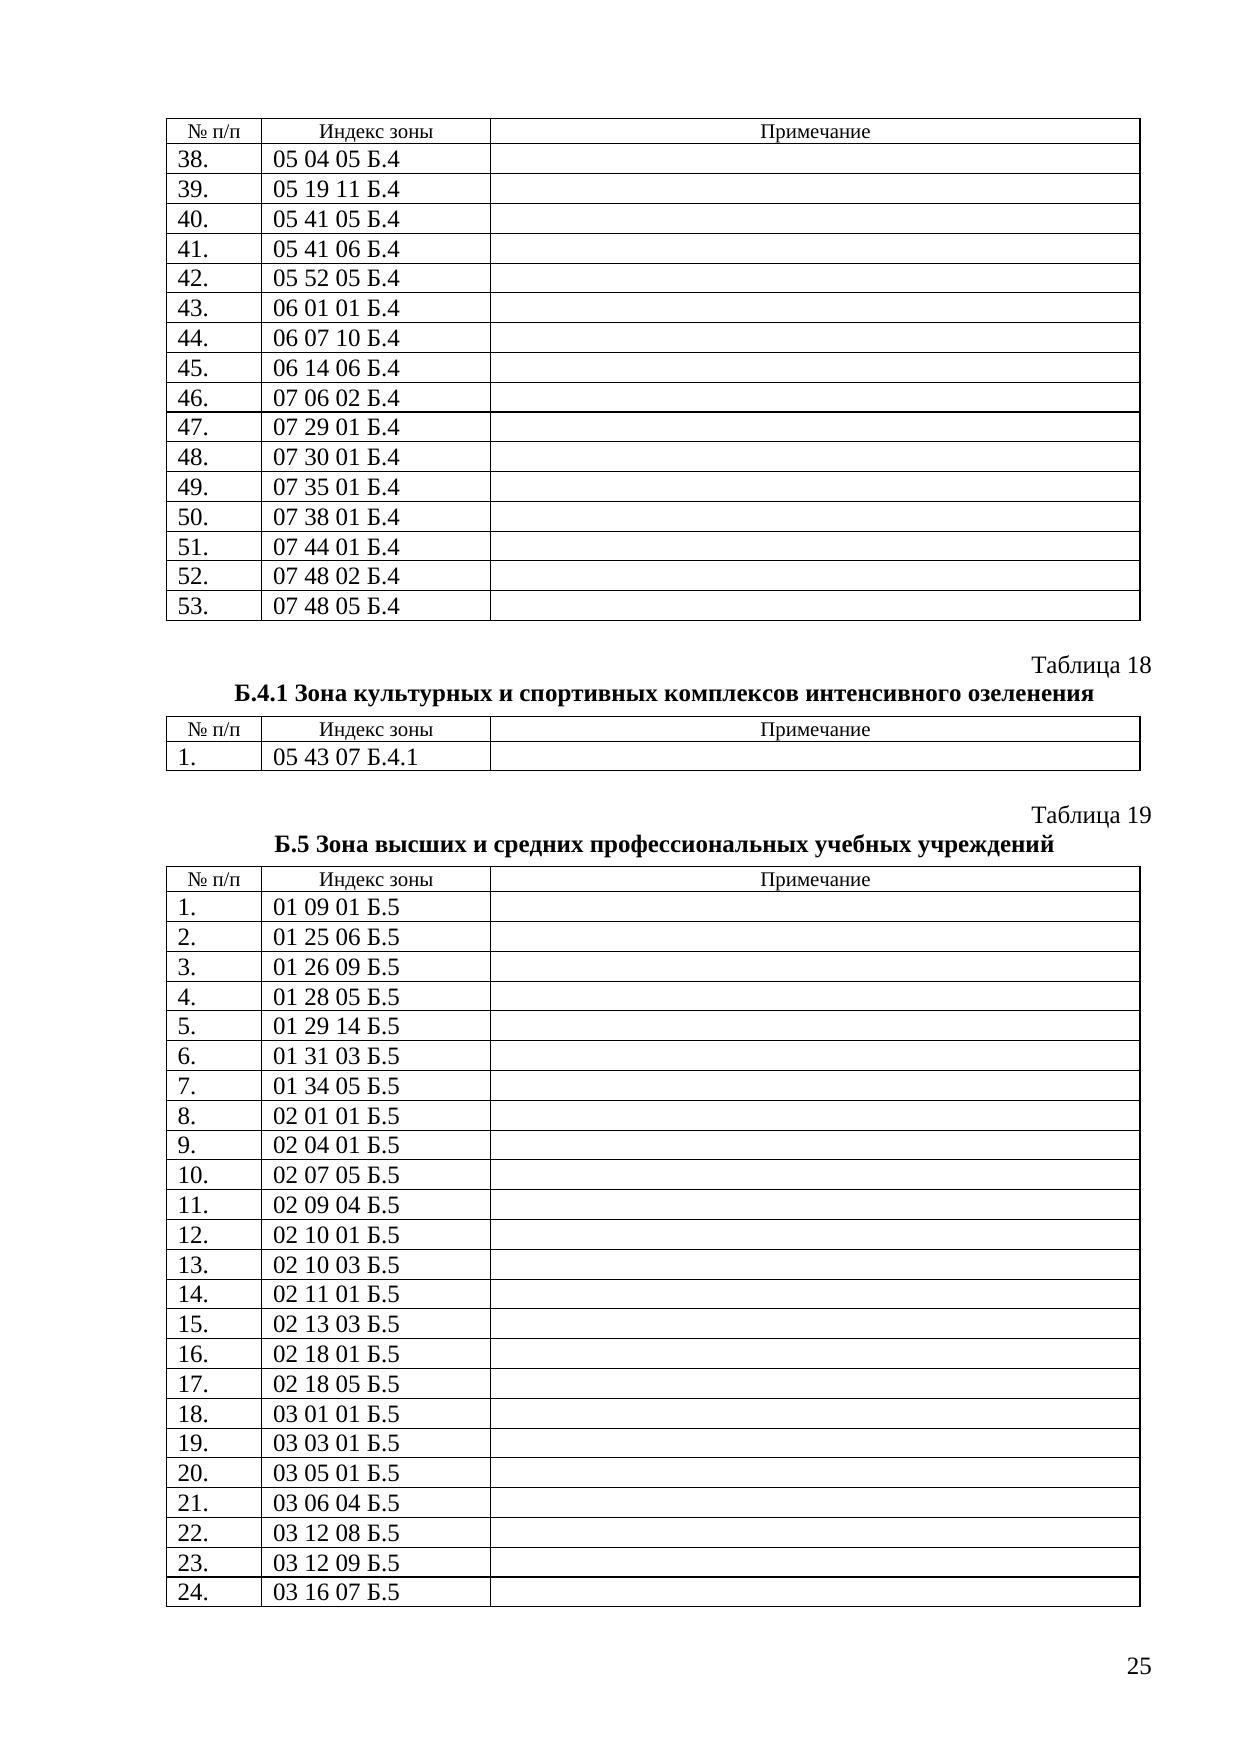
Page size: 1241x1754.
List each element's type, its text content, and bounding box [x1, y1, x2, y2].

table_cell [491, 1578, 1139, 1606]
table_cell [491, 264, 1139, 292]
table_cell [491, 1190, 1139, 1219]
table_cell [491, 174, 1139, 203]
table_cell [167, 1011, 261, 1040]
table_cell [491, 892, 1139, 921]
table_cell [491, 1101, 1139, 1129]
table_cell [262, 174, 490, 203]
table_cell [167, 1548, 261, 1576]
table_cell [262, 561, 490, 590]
text Таблица 18 [177, 650, 1152, 678]
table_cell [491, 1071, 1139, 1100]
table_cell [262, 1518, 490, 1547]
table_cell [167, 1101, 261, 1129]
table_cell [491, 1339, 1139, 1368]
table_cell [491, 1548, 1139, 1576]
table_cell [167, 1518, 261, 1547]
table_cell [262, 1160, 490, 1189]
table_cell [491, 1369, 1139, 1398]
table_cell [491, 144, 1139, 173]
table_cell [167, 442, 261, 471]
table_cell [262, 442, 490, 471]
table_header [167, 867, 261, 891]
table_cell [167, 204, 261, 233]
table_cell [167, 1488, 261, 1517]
text Б.4.1 Зона культурных и спортивных комплексов интенсивного озеленения [177, 678, 1152, 707]
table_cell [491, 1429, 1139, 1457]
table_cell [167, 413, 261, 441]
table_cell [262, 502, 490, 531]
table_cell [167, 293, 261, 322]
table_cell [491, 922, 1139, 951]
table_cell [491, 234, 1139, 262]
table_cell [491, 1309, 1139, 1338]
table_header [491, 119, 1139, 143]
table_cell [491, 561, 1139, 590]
text Б.5 Зона высших и средних профессиональных учебных учреждений [177, 829, 1152, 858]
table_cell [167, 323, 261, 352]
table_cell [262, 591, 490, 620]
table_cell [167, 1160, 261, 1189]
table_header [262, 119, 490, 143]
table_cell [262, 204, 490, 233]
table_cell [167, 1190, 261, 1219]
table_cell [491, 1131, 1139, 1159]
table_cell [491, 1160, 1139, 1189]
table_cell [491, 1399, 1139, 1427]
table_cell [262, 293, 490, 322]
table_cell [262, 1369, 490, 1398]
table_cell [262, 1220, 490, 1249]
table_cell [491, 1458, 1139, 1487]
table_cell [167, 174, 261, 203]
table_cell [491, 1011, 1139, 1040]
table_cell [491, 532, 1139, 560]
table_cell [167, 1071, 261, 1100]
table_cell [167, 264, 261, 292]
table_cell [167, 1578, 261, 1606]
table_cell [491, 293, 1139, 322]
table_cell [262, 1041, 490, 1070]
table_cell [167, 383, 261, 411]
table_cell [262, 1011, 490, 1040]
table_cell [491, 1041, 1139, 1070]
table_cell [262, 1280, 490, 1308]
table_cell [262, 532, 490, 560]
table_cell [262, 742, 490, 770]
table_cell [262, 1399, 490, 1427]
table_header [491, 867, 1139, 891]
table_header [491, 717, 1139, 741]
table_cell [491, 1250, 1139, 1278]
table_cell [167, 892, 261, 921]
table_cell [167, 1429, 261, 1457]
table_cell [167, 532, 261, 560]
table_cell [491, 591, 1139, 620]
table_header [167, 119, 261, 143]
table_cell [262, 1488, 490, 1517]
text Таблица 19 [177, 800, 1152, 829]
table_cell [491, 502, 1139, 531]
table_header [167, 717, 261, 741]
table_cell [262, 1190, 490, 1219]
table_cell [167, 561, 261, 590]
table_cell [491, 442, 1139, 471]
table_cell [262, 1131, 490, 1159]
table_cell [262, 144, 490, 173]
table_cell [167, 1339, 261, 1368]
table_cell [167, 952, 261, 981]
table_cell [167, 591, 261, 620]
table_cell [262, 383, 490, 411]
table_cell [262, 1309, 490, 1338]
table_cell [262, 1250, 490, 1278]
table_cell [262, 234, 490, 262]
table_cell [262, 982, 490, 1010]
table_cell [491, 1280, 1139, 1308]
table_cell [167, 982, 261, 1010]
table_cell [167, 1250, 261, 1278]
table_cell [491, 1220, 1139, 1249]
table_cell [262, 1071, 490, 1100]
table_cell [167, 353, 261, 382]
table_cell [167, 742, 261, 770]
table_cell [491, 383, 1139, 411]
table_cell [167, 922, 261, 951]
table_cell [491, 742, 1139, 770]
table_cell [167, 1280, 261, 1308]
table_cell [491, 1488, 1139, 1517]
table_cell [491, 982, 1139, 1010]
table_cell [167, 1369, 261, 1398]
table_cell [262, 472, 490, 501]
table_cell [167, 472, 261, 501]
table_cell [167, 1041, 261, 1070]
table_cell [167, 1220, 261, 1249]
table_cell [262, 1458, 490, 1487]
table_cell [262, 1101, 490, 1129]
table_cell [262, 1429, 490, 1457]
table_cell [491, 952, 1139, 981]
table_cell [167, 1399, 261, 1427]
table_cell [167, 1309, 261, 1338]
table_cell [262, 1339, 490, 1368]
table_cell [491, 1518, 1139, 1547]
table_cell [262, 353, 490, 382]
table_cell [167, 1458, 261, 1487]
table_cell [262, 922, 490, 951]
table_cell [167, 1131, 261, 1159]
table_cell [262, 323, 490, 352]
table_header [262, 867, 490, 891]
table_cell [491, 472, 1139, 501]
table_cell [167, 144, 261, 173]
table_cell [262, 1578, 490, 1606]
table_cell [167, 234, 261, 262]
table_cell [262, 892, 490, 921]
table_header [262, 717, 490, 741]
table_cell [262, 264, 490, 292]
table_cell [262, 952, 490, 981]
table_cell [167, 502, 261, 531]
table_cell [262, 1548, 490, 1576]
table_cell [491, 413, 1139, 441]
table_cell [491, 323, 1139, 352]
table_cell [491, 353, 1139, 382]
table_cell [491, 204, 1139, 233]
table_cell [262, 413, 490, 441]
